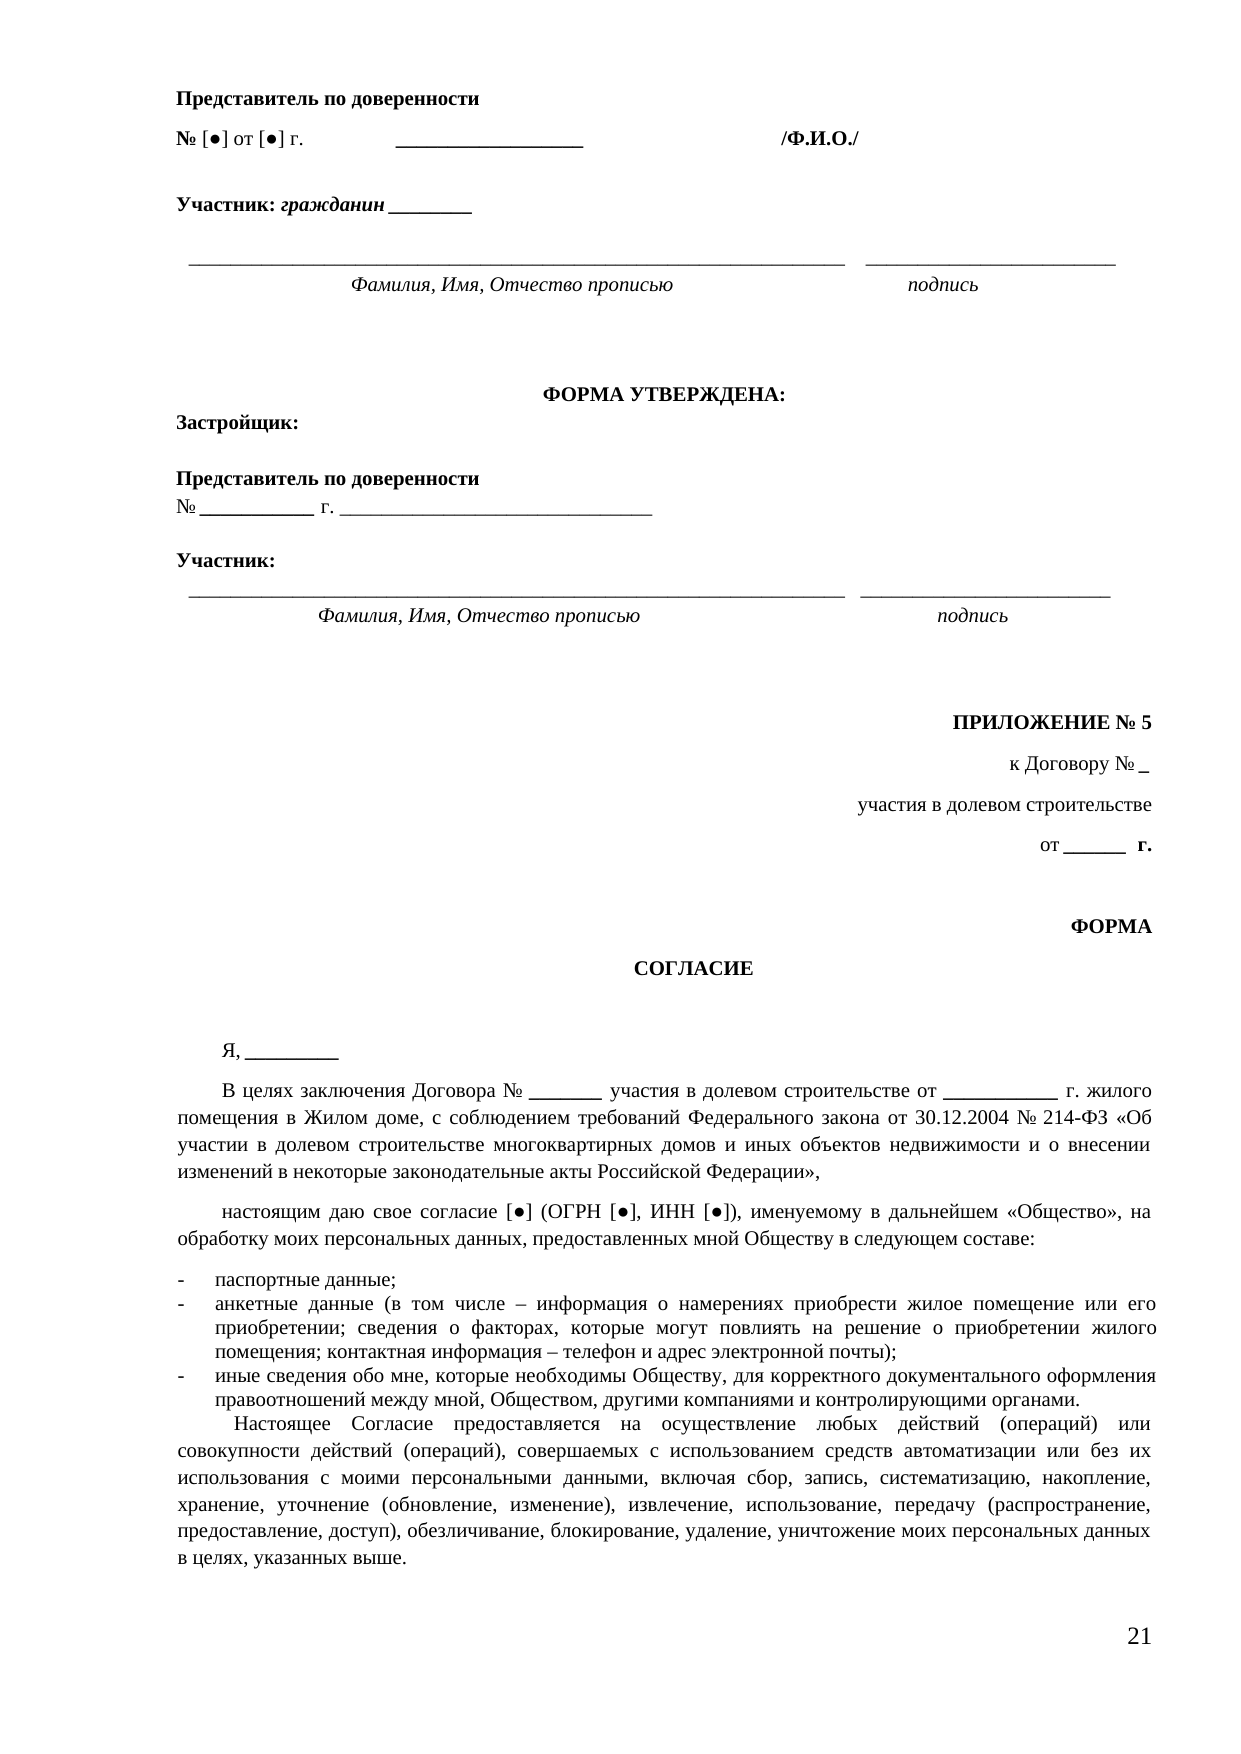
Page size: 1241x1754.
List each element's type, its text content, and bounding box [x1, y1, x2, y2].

text СОГЛАСИЕ [177, 956, 1152, 980]
list паспортные данные; [177, 1267, 1158, 1291]
subtitle Фамилия, Имя, Отчество прописью подпись [318, 603, 1158, 627]
text Представитель по доверенности [176, 85, 1153, 109]
text № ___________ г. ______________________________ [176, 494, 1152, 518]
list анкетные данные (в том числе – информация о намерениях приобрести жилое помещение или его приобретении; сведения о факторах, которые могут повлиять на решение о приобретении жилого помещения; контактная информация – телефон и адрес электронной почты); [177, 1291, 1158, 1363]
text от ______ г. [177, 832, 1152, 856]
text Я, _________ [177, 1037, 1152, 1062]
text Участник: [176, 548, 1153, 572]
text Застройщик: [176, 410, 1153, 434]
text ПРИЛОЖЕНИЕ № 5 [177, 710, 1152, 734]
text _______________________________________________________________ ________________________ [188, 576, 1152, 600]
text Представитель по доверенности [176, 466, 1153, 490]
text к Договору № _ [177, 751, 1152, 775]
subtitle Фамилия, Имя, Отчество прописью подпись [351, 272, 1158, 296]
text Участник: гражданин ________ [176, 192, 1132, 216]
text _______________________________________________________________ ________________________ [188, 244, 1152, 268]
text настоящим даю свое согласие [●] (ОГРН [●], ИНН [●]), именуемому в дальнейшем «Общество», на обработку моих персональных данных, предоставленных мной Обществу в следующем составе: [177, 1199, 1152, 1250]
text Настоящее Согласие предоставляется на осуществление любых действий (операций) или совокупности действий (операций), совершаемых с использованием средств автоматизации или без их использования с моими персональными данными, включая сбор, запись, систематизацию, накопление, хранение, уточнение (обновление, изменение), извлечение, использование, передачу (распространение, предоставление, доступ), обезличивание, блокирование, удаление, уничтожение моих персональных данных в целях, указанных выше. [177, 1411, 1152, 1569]
text ФОРМА [177, 914, 1152, 938]
text № [●] от [●] г. __________________ /Ф.И.О./ [176, 126, 1158, 150]
text участия в долевом строительстве [177, 791, 1152, 816]
text ФОРМА УТВЕРЖДЕНА: [333, 381, 996, 406]
text В целях заключения Договора № _______ участия в долевом строительстве от ___________ г. жилого помещения в Жилом доме, с соблюдением требований Федерального закона от 30.12.2004 № 214-ФЗ «Об участии в долевом строительстве многоквартирных домов и иных объектов недвижимости и о внесении изменений в некоторые законодательные акты Российской Федерации», [177, 1078, 1152, 1183]
list иные сведения обо мне, которые необходимы Обществу, для корректного документального оформления правоотношений между мной, Обществом, другими компаниями и контролирующими органами. [177, 1363, 1158, 1411]
